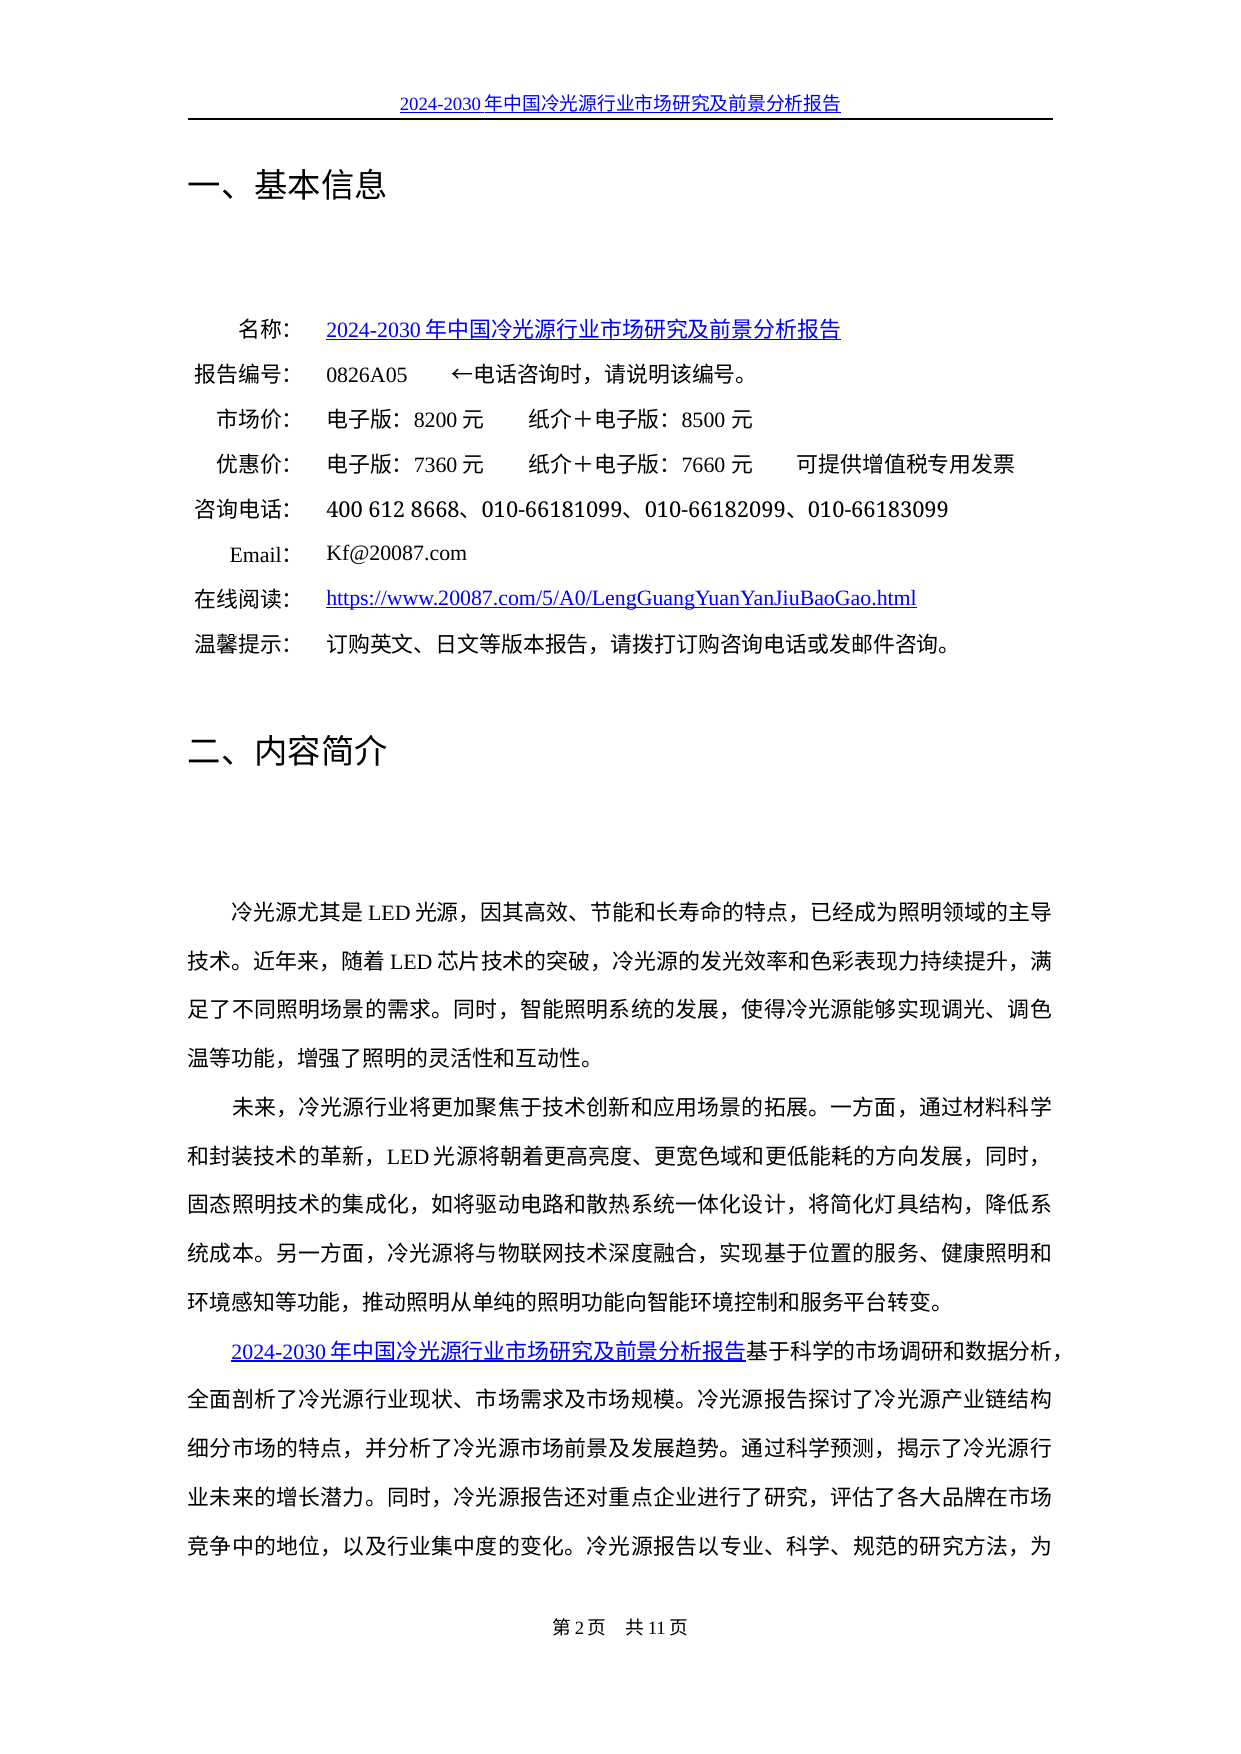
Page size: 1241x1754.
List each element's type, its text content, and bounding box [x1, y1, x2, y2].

table_cell 订购英文、日文等版本报告，请拨打订购咨询电话或发邮件咨询。 [315, 627, 1073, 672]
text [187, 894, 1053, 1561]
table_cell 电子版：7360 元 纸介＋电子版：7660 元 可提供增值税专用发票 [315, 447, 1073, 492]
table_cell Email： [167, 537, 315, 582]
table_cell 400 612 8668、010-66181099、010-66182099、010-66183099 [315, 492, 1073, 537]
table_cell 电子版：8200 元 纸介＋电子版：8500 元 [315, 402, 1073, 447]
table_cell 优惠价： [167, 447, 315, 492]
title 一、基本信息 [187, 150, 1053, 215]
table_cell [315, 582, 1073, 627]
table_cell 咨询电话： [167, 492, 315, 537]
table_cell 0826A05 ←电话咨询时，请说明该编号。 [315, 357, 1073, 402]
table_cell 市场价： [167, 402, 315, 447]
table_header 2024-2030年中国冷光源行业市场研究及前景分析报告 [315, 312, 1073, 357]
table_cell Kf@20087.com [315, 537, 1073, 582]
table_cell 温馨提示： [167, 627, 315, 672]
title 二、内容简介 [187, 717, 1053, 782]
table_cell 在线阅读： [167, 582, 315, 627]
table_cell 报告编号： [167, 357, 315, 402]
table_header 名称： [167, 312, 315, 357]
